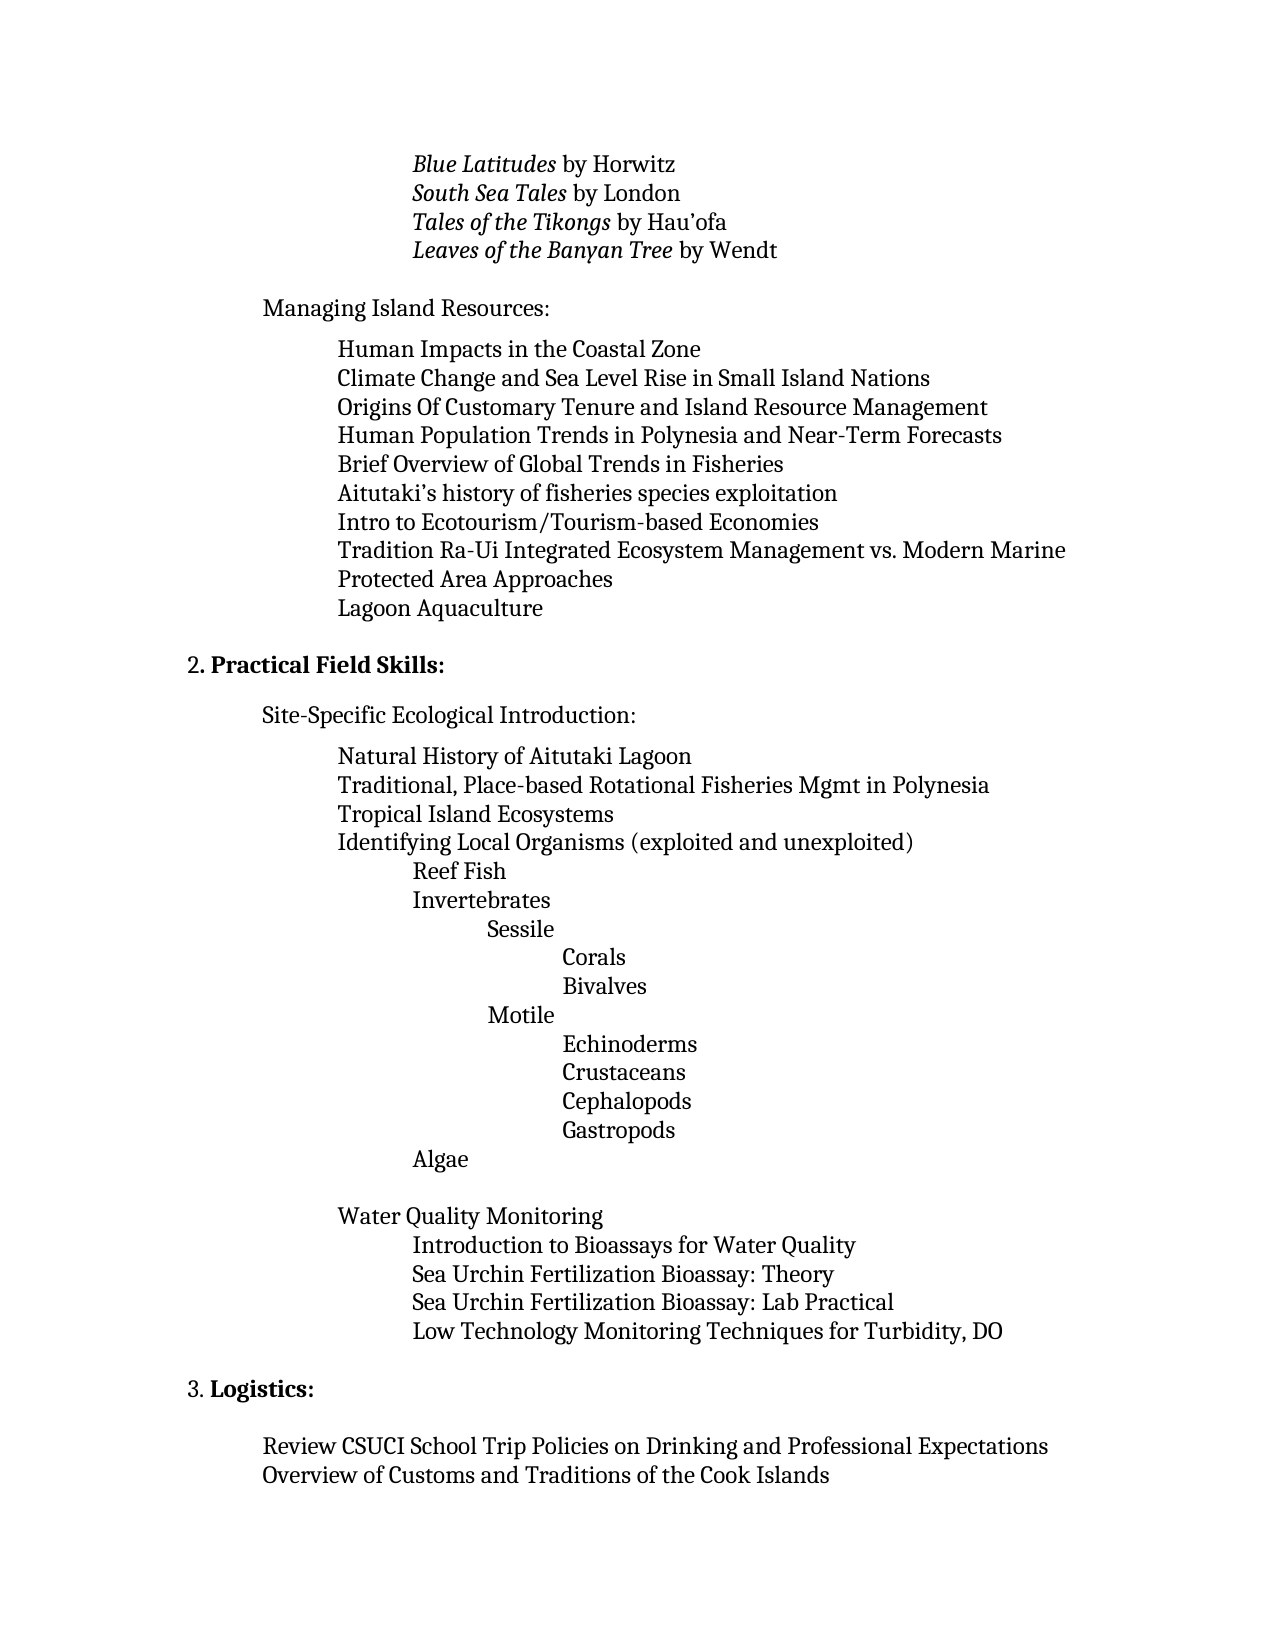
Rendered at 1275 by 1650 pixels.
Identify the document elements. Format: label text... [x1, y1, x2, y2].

text Corals [187, 943, 1087, 972]
text Low Technology Monitoring Techniques for Turbidity, DO [337, 1317, 1087, 1346]
text 2. Practical Field Skills: [187, 651, 1087, 680]
text Intro to Ecotourism/Tourism-based Economies [262, 507, 1087, 536]
text Human Population Trends in Polynesia and Near-Term Forecasts [262, 421, 1087, 450]
text Cephalopods [187, 1087, 1087, 1116]
text Tropical Island Ecosystems [262, 799, 1087, 828]
text Blue Latitudes by Horwitz [262, 150, 1087, 179]
text Human Impacts in the Coastal Zone [262, 335, 1087, 364]
text Sea Urchin Fertilization Bioassay: Theory [337, 1259, 1087, 1288]
text Bivalves [187, 972, 1087, 1001]
text Lagoon Aquaculture [337, 594, 1087, 622]
text Water Quality Monitoring [262, 1202, 1087, 1231]
text Tales of the Tikongs by Hau’ofa [262, 207, 1087, 236]
text Crustaceans [187, 1058, 1087, 1087]
text Tradition Ra-Ui Integrated Ecosystem Management vs. Modern Marine Protected Area Approaches [337, 536, 1087, 594]
text Sea Urchin Fertilization Bioassay: Lab Practical [337, 1288, 1087, 1317]
text South Sea Tales by London [262, 179, 1087, 207]
text Reef Fish [187, 857, 1087, 886]
text Traditional, Place-based Rotational Fisheries Mgmt in Polynesia [262, 771, 1087, 799]
text Overview of Customs and Traditions of the Cook Islands [187, 1461, 1087, 1489]
text Review CSUCI School Trip Policies on Drinking and Professional Expectations [187, 1432, 1087, 1461]
text Sessile [187, 914, 1087, 943]
text Managing Island Resources: [187, 294, 1087, 322]
text Algae [187, 1144, 1087, 1173]
text Brief Overview of Global Trends in Fisheries [262, 450, 1087, 479]
text Motile [187, 1001, 1087, 1029]
text Gastropods [187, 1116, 1087, 1144]
text Invertebrates [187, 886, 1087, 914]
text Introduction to Bioassays for Water Quality [337, 1231, 1087, 1259]
text Site-Specific Ecological Introduction: [187, 701, 1087, 729]
text Climate Change and Sea Level Rise in Small Island Nations [262, 364, 1087, 392]
text Leaves of the Banyan Tree by Wendt [262, 236, 1087, 265]
text Identifying Local Organisms (exploited and unexploited) [262, 828, 1087, 857]
text 3. Logistics: [187, 1374, 1087, 1403]
text Echinoderms [187, 1029, 1087, 1058]
text Natural History of Aitutaki Lagoon [262, 742, 1087, 771]
text Aitutaki’s history of fisheries species exploitation [262, 479, 1087, 507]
text Origins Of Customary Tenure and Island Resource Management [262, 392, 1087, 421]
